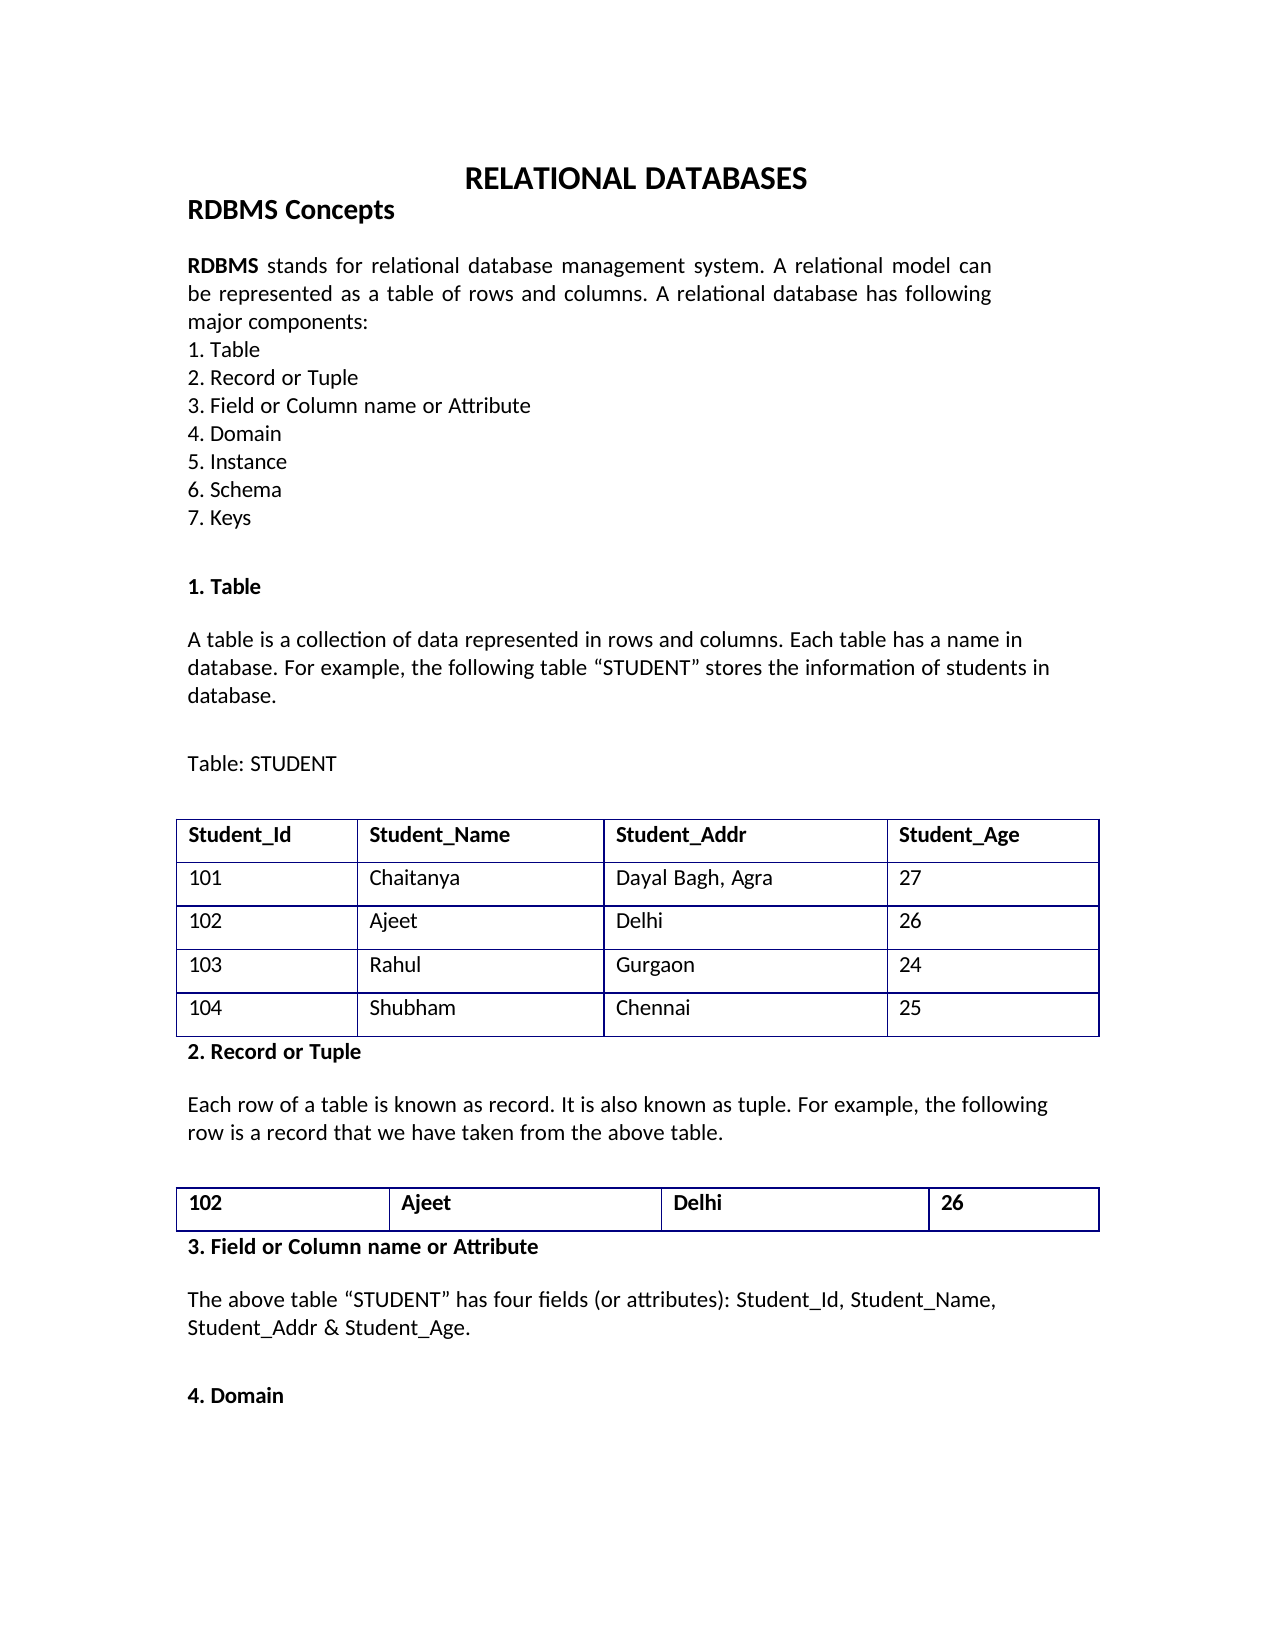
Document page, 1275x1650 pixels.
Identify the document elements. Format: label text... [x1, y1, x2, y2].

list Table [187, 335, 1144, 363]
table_header Student_Id [177, 820, 357, 862]
text RDBMS stands for relational database management system. A relational model can be represented as a table of rows and columns. A relational database has following major components: [187, 251, 992, 335]
subtitle RELATIONAL DATABASES [464, 157, 1144, 198]
table_cell Chaitanya [358, 863, 603, 905]
table_header Student_Age [888, 820, 1098, 862]
subtitle Record or Tuple [187, 1037, 1144, 1065]
table_cell Delhi [605, 907, 887, 949]
table_cell 27 [888, 863, 1098, 905]
table_header Student_Name [358, 820, 603, 862]
table_header Delhi [662, 1189, 928, 1230]
table_cell Chennai [605, 994, 887, 1036]
list Keys [187, 503, 1144, 531]
list Field or Column name or Attribute [187, 391, 1144, 419]
text The above table “STUDENT” has four fields (or attributes): Student_Id, Student_Name, Student_Addr & Student_Age. [187, 1285, 1088, 1341]
text A table is a collection of data represented in rows and columns. Each table has a name in database. For example, the following table “STUDENT” stores the information of students in database. [187, 625, 1088, 709]
table_cell 102 [177, 907, 357, 949]
subtitle Table [187, 572, 1144, 600]
subtitle Field or Column name or Attribute [187, 1232, 1144, 1260]
table_cell 103 [177, 950, 357, 992]
list Domain [187, 419, 1144, 447]
table_header Student_Addr [605, 820, 887, 862]
list Schema [187, 475, 1144, 503]
table_cell 26 [888, 907, 1098, 949]
table_header 102 [177, 1189, 389, 1230]
table_cell Gurgaon [605, 950, 887, 992]
table_header 26 [930, 1189, 1098, 1230]
text RDBMS Concepts [187, 191, 400, 226]
table_cell 104 [177, 994, 357, 1036]
table_cell Ajeet [358, 907, 603, 949]
list Record or Tuple [187, 363, 1144, 391]
table_cell 101 [177, 863, 357, 905]
table_cell Rahul [358, 950, 603, 992]
subtitle Domain [187, 1381, 1144, 1409]
table_cell Shubham [358, 994, 603, 1036]
table_header Ajeet [390, 1189, 661, 1230]
table_cell 24 [888, 950, 1098, 992]
text Each row of a table is known as record. It is also known as tuple. For example, the following row is a record that we have taken from the above table. [187, 1090, 1087, 1146]
table_cell Dayal Bagh, Agra [605, 863, 887, 905]
list Instance [187, 447, 1144, 475]
text Table: STUDENT [187, 749, 1144, 778]
table_cell 25 [888, 994, 1098, 1036]
